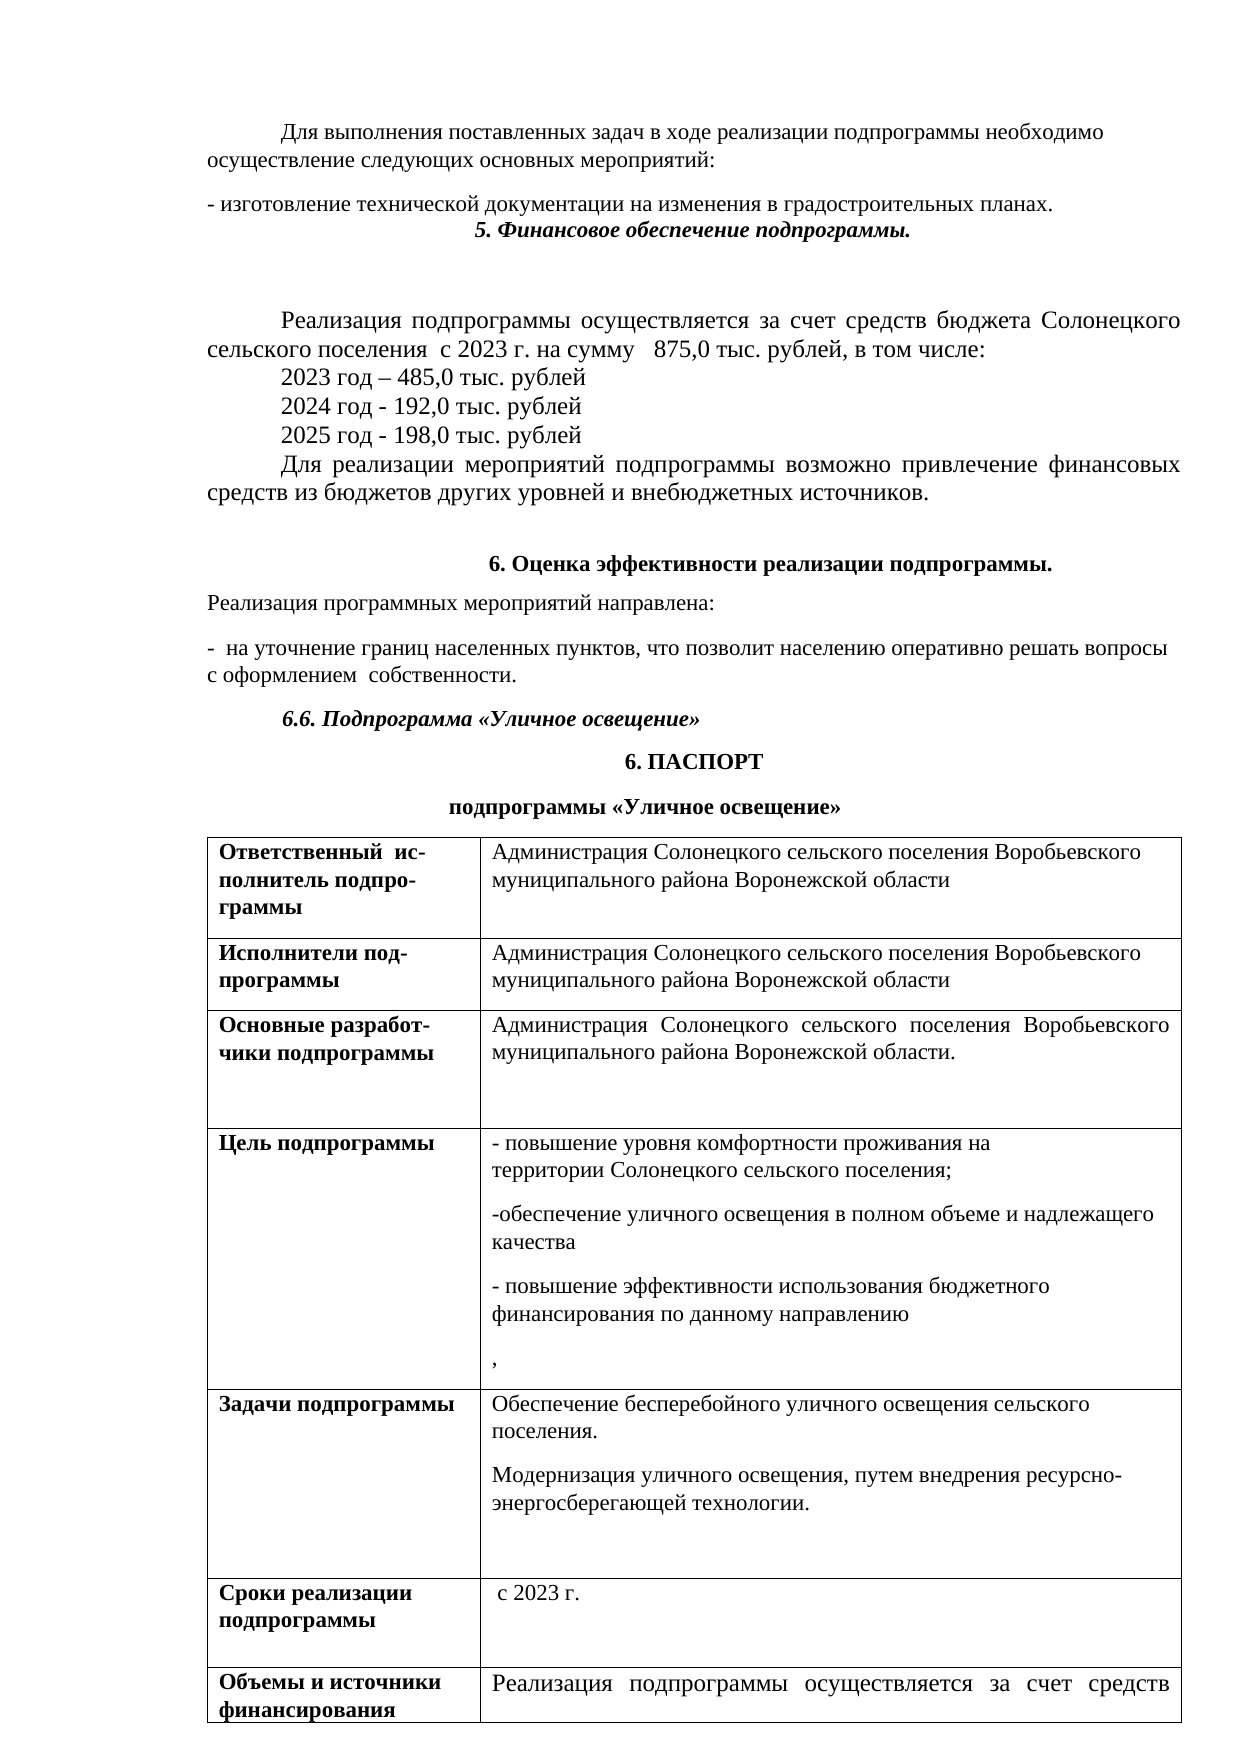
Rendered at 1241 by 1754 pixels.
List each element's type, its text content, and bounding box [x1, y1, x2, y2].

text 6. Оценка эффективности реализации подпрограммы. [207, 550, 1181, 577]
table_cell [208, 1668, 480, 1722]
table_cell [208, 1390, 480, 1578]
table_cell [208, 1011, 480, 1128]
text 2024 год - 192,0 тыс. рублей [207, 391, 1181, 420]
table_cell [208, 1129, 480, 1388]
text Реализация подпрограммы осуществляется за счет средств бюджета Солонецкого сельского поселения с 2023 г. на сумму 875,0 тыс. рублей, в том числе: [207, 305, 1181, 362]
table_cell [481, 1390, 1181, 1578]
text 5. Финансовое обеспечение подпрограммы. [207, 216, 1181, 243]
text - на уточнение границ населенных пунктов, что позволит населению оперативно решать вопросы с оформлением собственности. [207, 633, 1181, 687]
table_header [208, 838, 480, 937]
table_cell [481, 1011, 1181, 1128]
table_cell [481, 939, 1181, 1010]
text 2023 год – 485,0 тыс. рублей [207, 362, 1181, 391]
text Реализация программных мероприятий направлена: [207, 589, 1181, 616]
text 6.6. Подпрограмма «Уличное освещение» [282, 705, 1181, 732]
text Для реализации мероприятий подпрограммы возможно привлечение финансовых средств из бюджетов других уровней и внебюджетных источников. [207, 449, 1181, 506]
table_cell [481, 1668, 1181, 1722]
text 2025 год - 198,0 тыс. рублей [207, 420, 1181, 449]
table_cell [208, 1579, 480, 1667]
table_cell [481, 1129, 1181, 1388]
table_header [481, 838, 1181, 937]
text - изготовление технической документации на изменения в градостроительных планах. [207, 190, 1181, 216]
text 6. ПАСПОРТ [207, 748, 1181, 775]
text подпрограммы «Уличное освещение» [0, 793, 1181, 819]
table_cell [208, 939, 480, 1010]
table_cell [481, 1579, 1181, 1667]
text Для выполнения поставленных задач в ходе реализации подпрограммы необходимо осуществление следующих основных мероприятий: [207, 118, 1181, 172]
